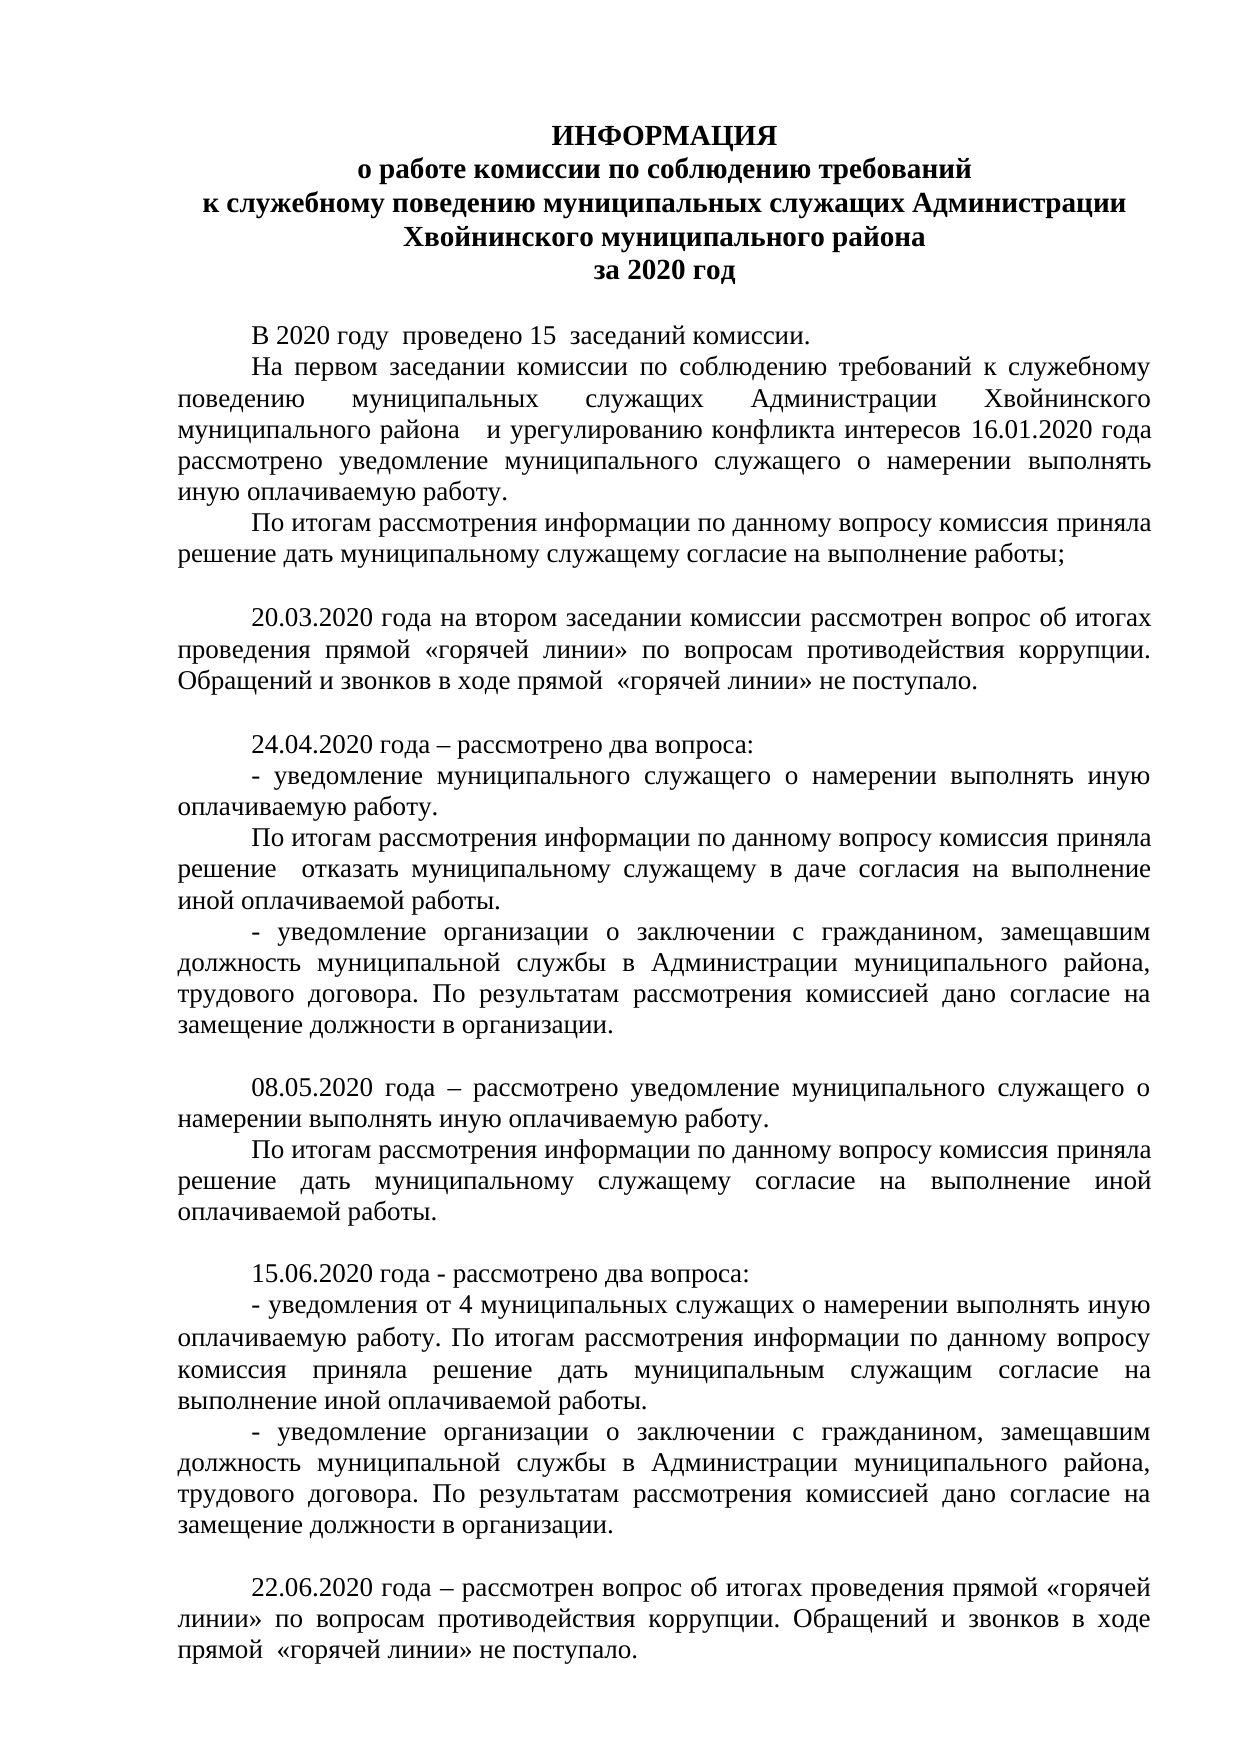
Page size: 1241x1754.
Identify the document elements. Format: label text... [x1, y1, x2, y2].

text 22.06.2020 года – рассмотрен вопрос об итогах проведения прямой «горячей линии» по вопросам противодействия коррупции. Обращений и звонков в ходе прямой «горячей линии» не поступало. [177, 1571, 1152, 1664]
text По итогам рассмотрения информации по данному вопросу комиссия приняла решение дать муниципальному служащему согласие на выполнение работы; [177, 506, 1152, 568]
text По итогам рассмотрения информации по данному вопросу комиссия приняла решение дать муниципальному служащему согласие на выполнение иной оплачиваемой работы. [177, 1133, 1152, 1226]
text - уведомление организации о заключении с гражданином, замещавшим должность муниципальной службы в Администрации муниципального района, трудового договора. По результатам рассмотрения комиссией дано согласие на замещение должности в организации. [177, 1415, 1152, 1540]
text 15.06.2020 года - рассмотрено два вопроса: [177, 1257, 1152, 1289]
text 20.03.2020 года на втором заседании комиссии рассмотрен вопрос об итогах проведения прямой «горячей линии» по вопросам противодействия коррупции. Обращений и звонков в ходе прямой «горячей линии» не поступало. [177, 602, 1152, 695]
text о работе комиссии по соблюдению требований [177, 152, 1152, 185]
text - уведомления от 4 муниципальных служащих о намерении выполнять иную оплачиваемую работу. По итогам рассмотрения информации по данному вопросу комиссия приняла решение дать муниципальным служащим согласие на выполнение иной оплачиваемой работы. [177, 1289, 1152, 1415]
text - уведомление организации о заключении с гражданином, замещавшим должность муниципальной службы в Администрации муниципального района, трудового договора. По результатам рассмотрения комиссией дано согласие на замещение должности в организации. [177, 915, 1152, 1039]
text На первом заседании комиссии по соблюдению требований к служебному поведению муниципальных служащих Администрации Хвойнинского муниципального района и урегулированию конфликта интересов 16.01.2020 года рассмотрено уведомление муниципального служащего о намерении выполнять иную оплачиваемую работу. [177, 351, 1152, 506]
text 24.04.2020 года – рассмотрено два вопроса: [177, 728, 1152, 759]
text По итогам рассмотрения информации по данному вопросу комиссия приняла решение отказать муниципальному служащему в даче согласия на выполнение иной оплачиваемой работы. [177, 821, 1152, 915]
text - уведомление муниципального служащего о намерении выполнять иную оплачиваемую работу. [177, 759, 1152, 821]
text 08.05.2020 года – рассмотрено уведомление муниципального служащего о намерении выполнять иную оплачиваемую работу. [177, 1071, 1152, 1133]
text к служебному поведению муниципальных служащих Администрации Хвойнинского муниципального района [177, 185, 1152, 252]
text за 2020 год [177, 252, 1152, 286]
text В 2020 году проведено 15 заседаний комиссии. [177, 319, 1152, 351]
text ИНФОРМАЦИЯ [177, 118, 1152, 152]
